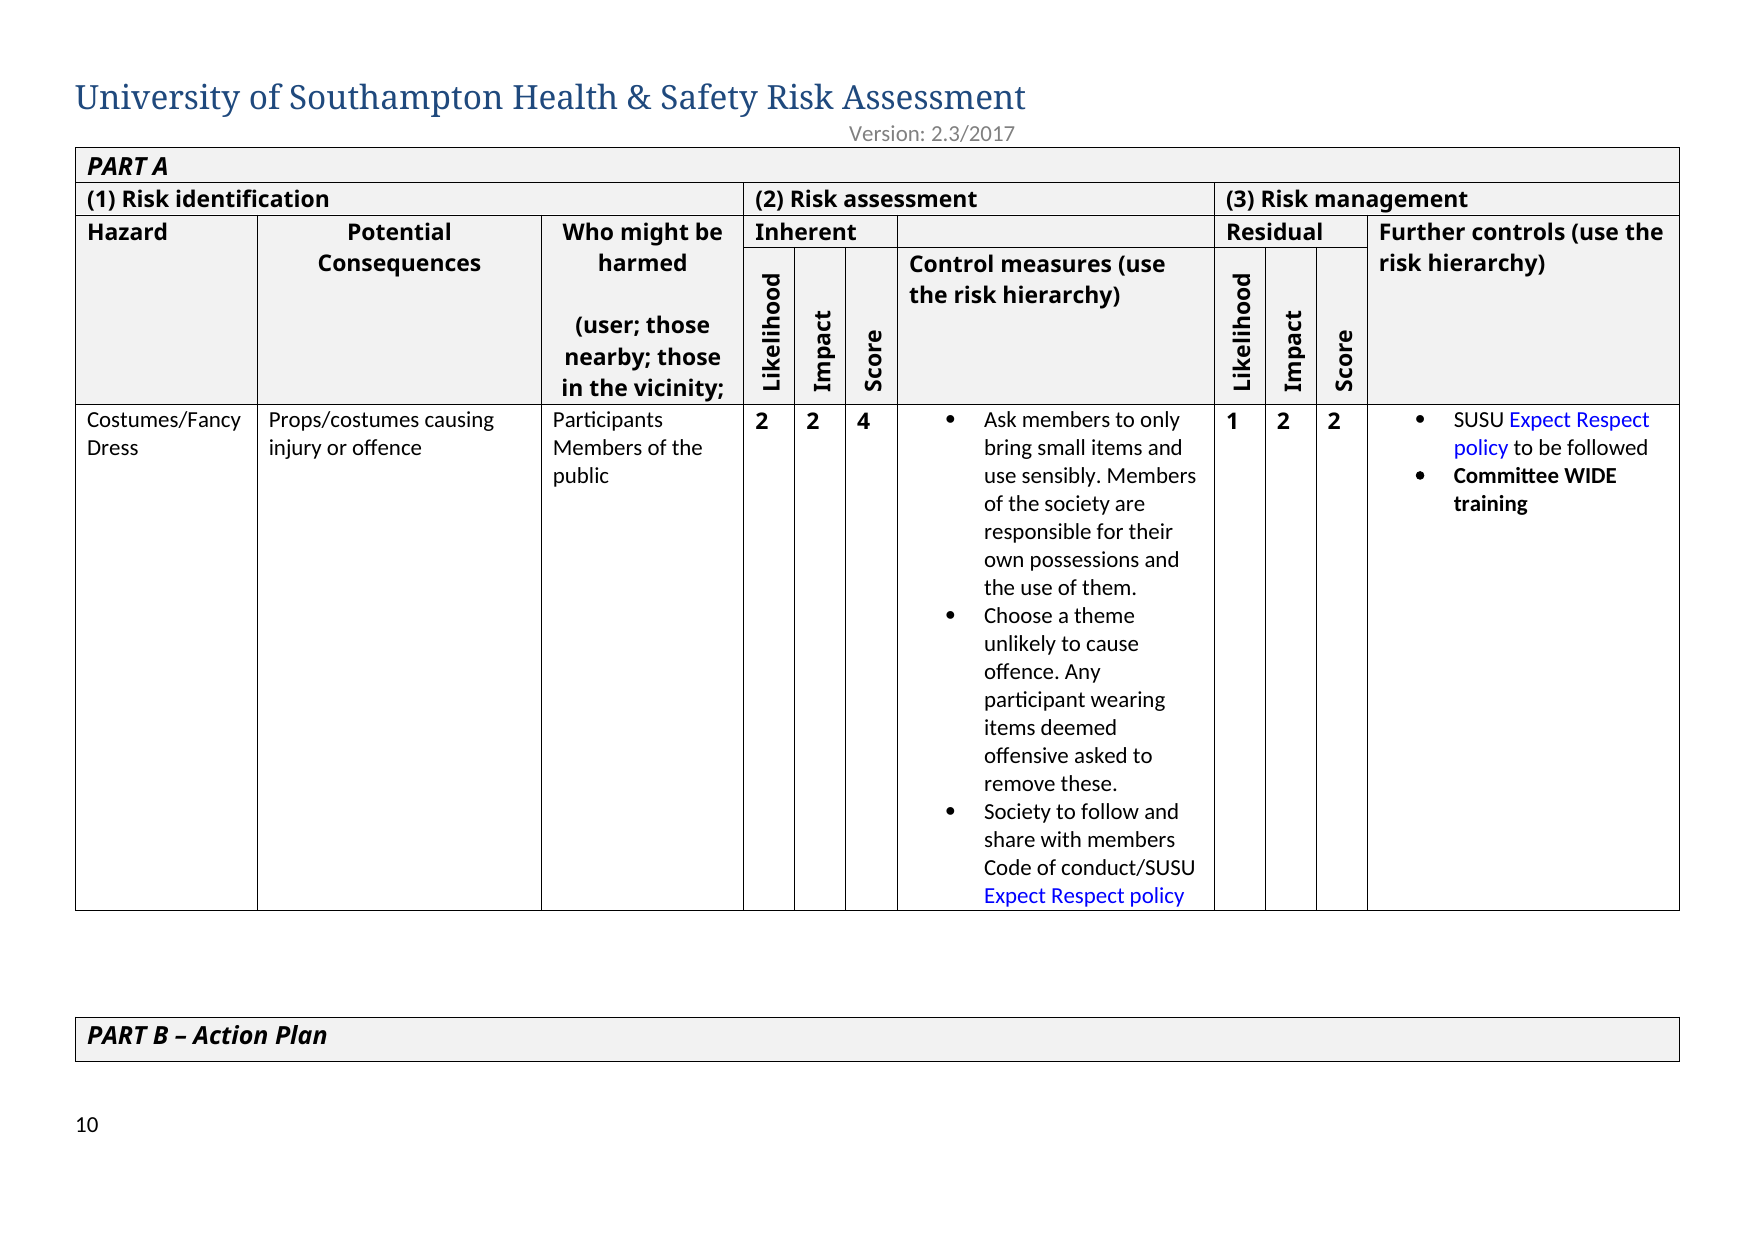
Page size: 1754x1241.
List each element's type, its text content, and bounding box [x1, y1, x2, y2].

table_header PART A [76, 148, 1679, 182]
table_cell Residual [1215, 216, 1367, 247]
table_cell (2) Risk assessment [744, 183, 1214, 214]
table_cell Who might be harmed (user; those nearby; those in the vicinity; members of the public) [542, 216, 743, 404]
table_cell Score [1317, 248, 1367, 404]
table_cell Costumes/Fancy Dress [76, 405, 257, 909]
table_cell Score [846, 248, 897, 404]
table_cell Ask members to only bring small items and use sensibly. Members of the society are responsible for their own possessions and the use of them. Choose a theme unlikely to cause offence. Any participant wearing items deemed offensive asked to remove these. Society to follow and share with members Code of conduct/SUSU Expect Respect policy [898, 405, 1214, 909]
table_cell 4 [846, 405, 897, 909]
table_cell Likelihood [744, 248, 794, 404]
table_cell Hazard [76, 216, 257, 404]
table_cell (1) Risk identification [76, 183, 743, 214]
table_cell SUSU Expect Respect policy to be followed Committee WIDE training [1368, 405, 1679, 909]
table_cell Impact [795, 248, 845, 404]
table_cell Props/costumes causing injury or offence [258, 405, 541, 909]
table_cell Control measures (use the risk hierarchy) [898, 248, 1214, 404]
table_cell 2 [744, 405, 794, 909]
table_cell Further controls (use the risk hierarchy) [1368, 216, 1679, 404]
table_cell 2 [1266, 405, 1316, 909]
table_cell Inherent [744, 216, 897, 247]
table_cell Impact [1266, 248, 1316, 404]
table_cell Participants Members of the public [542, 405, 743, 909]
table_cell Likelihood [1215, 248, 1265, 404]
table_header PART B – Action Plan [76, 1018, 1679, 1061]
table_cell (3) Risk management [1215, 183, 1679, 214]
table_cell Potential Consequences [258, 216, 541, 404]
table_cell 1 [1215, 405, 1265, 909]
table_cell 2 [795, 405, 845, 909]
table_cell 2 [1317, 405, 1367, 909]
table_cell [898, 216, 1214, 247]
